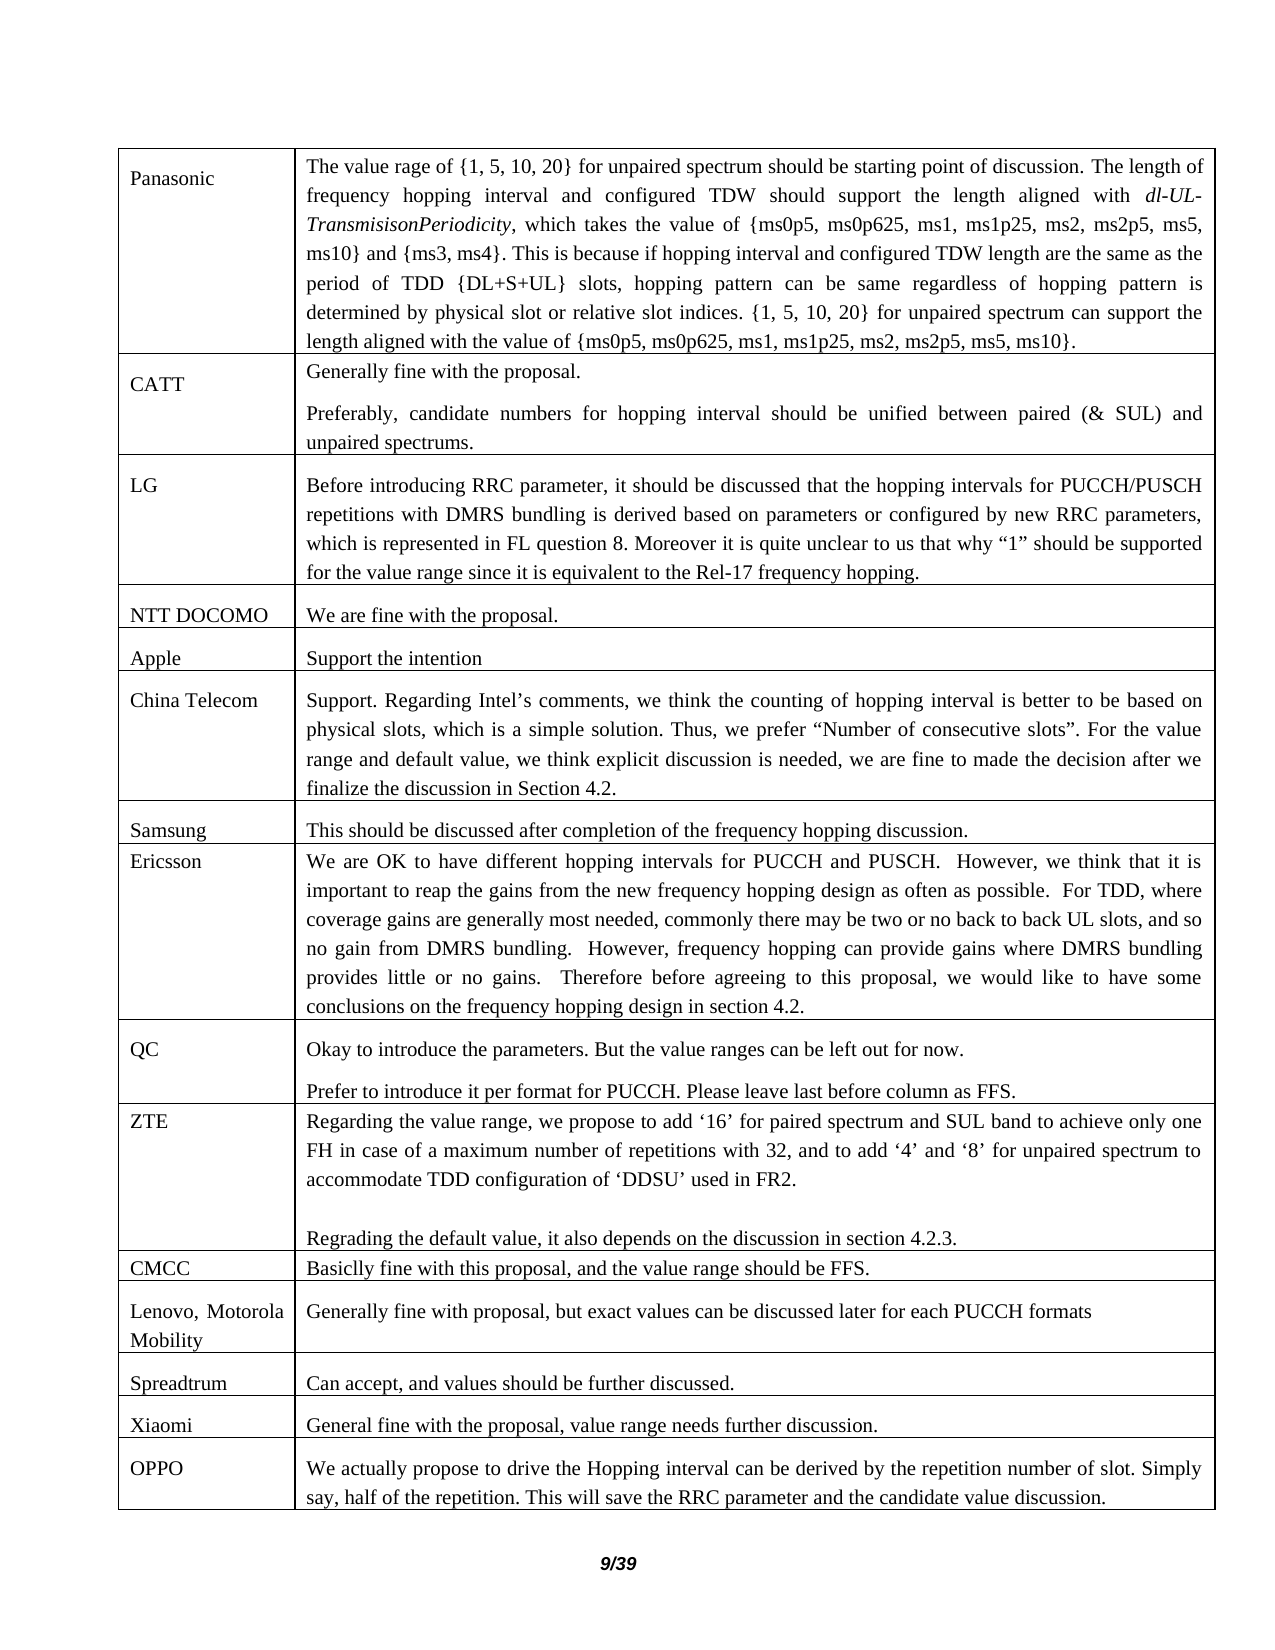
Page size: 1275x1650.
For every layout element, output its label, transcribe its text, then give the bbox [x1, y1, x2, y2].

table_cell Xiaomi [119, 1396, 294, 1437]
table_cell Support the intention [296, 628, 1214, 669]
table_cell Lenovo, Motorola Mobility [119, 1281, 294, 1352]
table_cell The value rage of {1, 5, 10, 20} for unpaired spectrum should be starting point of discussion. The length of frequency hopping interval and configured TDW should support the length aligned with dl-UL-TransmisisonPeriodicity, which takes the value of {ms0p5, ms0p625, ms1, ms1p25, ms2, ms2p5, ms5, ms10} and {ms3, ms4}. This is because if hopping interval and configured TDW length are the same as the period of TDD {DL+S+UL} slots, hopping pattern can be same regardless of hopping pattern is determined by physical slot or relative slot indices. {1, 5, 10, 20} for unpaired spectrum can support the length aligned with the value of {ms0p5, ms0p625, ms1, ms1p25, ms2, ms2p5, ms5, ms10}. [296, 149, 1214, 353]
table_cell CMCC [119, 1251, 294, 1280]
table_cell LG [119, 455, 294, 584]
table_cell Regarding the value range, we propose to add ‘16’ for paired spectrum and SUL band to achieve only one FH in case of a maximum number of repetitions with 32, and to add ‘4’ and ‘8’ for unpaired spectrum to accommodate TDD configuration of ‘DDSU’ used in FR2. Regrading the default value, it also depends on the discussion in section 4.2.3. [296, 1104, 1214, 1250]
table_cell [296, 1438, 1214, 1509]
table_cell We are fine with the proposal. [296, 585, 1214, 627]
table_cell Before introducing RRC parameter, it should be discussed that the hopping intervals for PUCCH/PUSCH repetitions with DMRS bundling is derived based on parameters or configured by new RRC parameters, which is represented in FL question 8. Moreover it is quite unclear to us that why “1” should be supported for the value range since it is equivalent to the Rel-17 frequency hopping. [296, 455, 1214, 584]
table_cell CATT [119, 354, 294, 454]
table_cell This should be discussed after completion of the frequency hopping discussion. [296, 801, 1214, 842]
table_cell Generally fine with the proposal. Preferably, candidate numbers for hopping interval should be unified between paired (& SUL) and unpaired spectrums. [296, 354, 1214, 454]
table_cell Support. Regarding Intel’s comments, we think the counting of hopping interval is better to be based on physical slots, which is a simple solution. Thus, we prefer “Number of consecutive slots”. For the value range and default value, we think explicit discussion is needed, we are fine to made the decision after we finalize the discussion in Section 4.2. [296, 671, 1214, 800]
table_cell QC [119, 1020, 294, 1103]
table_cell OPPO [119, 1438, 294, 1509]
table_cell Generally fine with proposal, but exact values can be discussed later for each PUCCH formats [296, 1281, 1214, 1352]
table_cell Panasonic [119, 149, 294, 353]
table_cell China Telecom [119, 671, 294, 800]
table_cell NTT DOCOMO [119, 585, 294, 627]
table_cell Apple [119, 628, 294, 669]
table_cell We are OK to have different hopping intervals for PUCCH and PUSCH. However, we think that it is important to reap the gains from the new frequency hopping design as often as possible. For TDD, where coverage gains are generally most needed, commonly there may be two or no back to back UL slots, and so no gain from DMRS bundling. However, frequency hopping can provide gains where DMRS bundling provides little or no gains. Therefore before agreeing to this proposal, we would like to have some conclusions on the frequency hopping design in section 4.2. [296, 844, 1214, 1018]
table_cell Basiclly fine with this proposal, and the value range should be FFS. [296, 1251, 1214, 1280]
table_cell Okay to introduce the parameters. But the value ranges can be left out for now. Prefer to introduce it per format for PUCCH. Please leave last before column as FFS. [296, 1020, 1214, 1103]
table_cell Ericsson [119, 844, 294, 1018]
table_cell General fine with the proposal, value range needs further discussion. [296, 1396, 1214, 1437]
table_cell Samsung [119, 801, 294, 842]
table_cell Spreadtrum [119, 1353, 294, 1394]
table_cell ZTE [119, 1104, 294, 1250]
table_cell Can accept, and values should be further discussed. [296, 1353, 1214, 1394]
